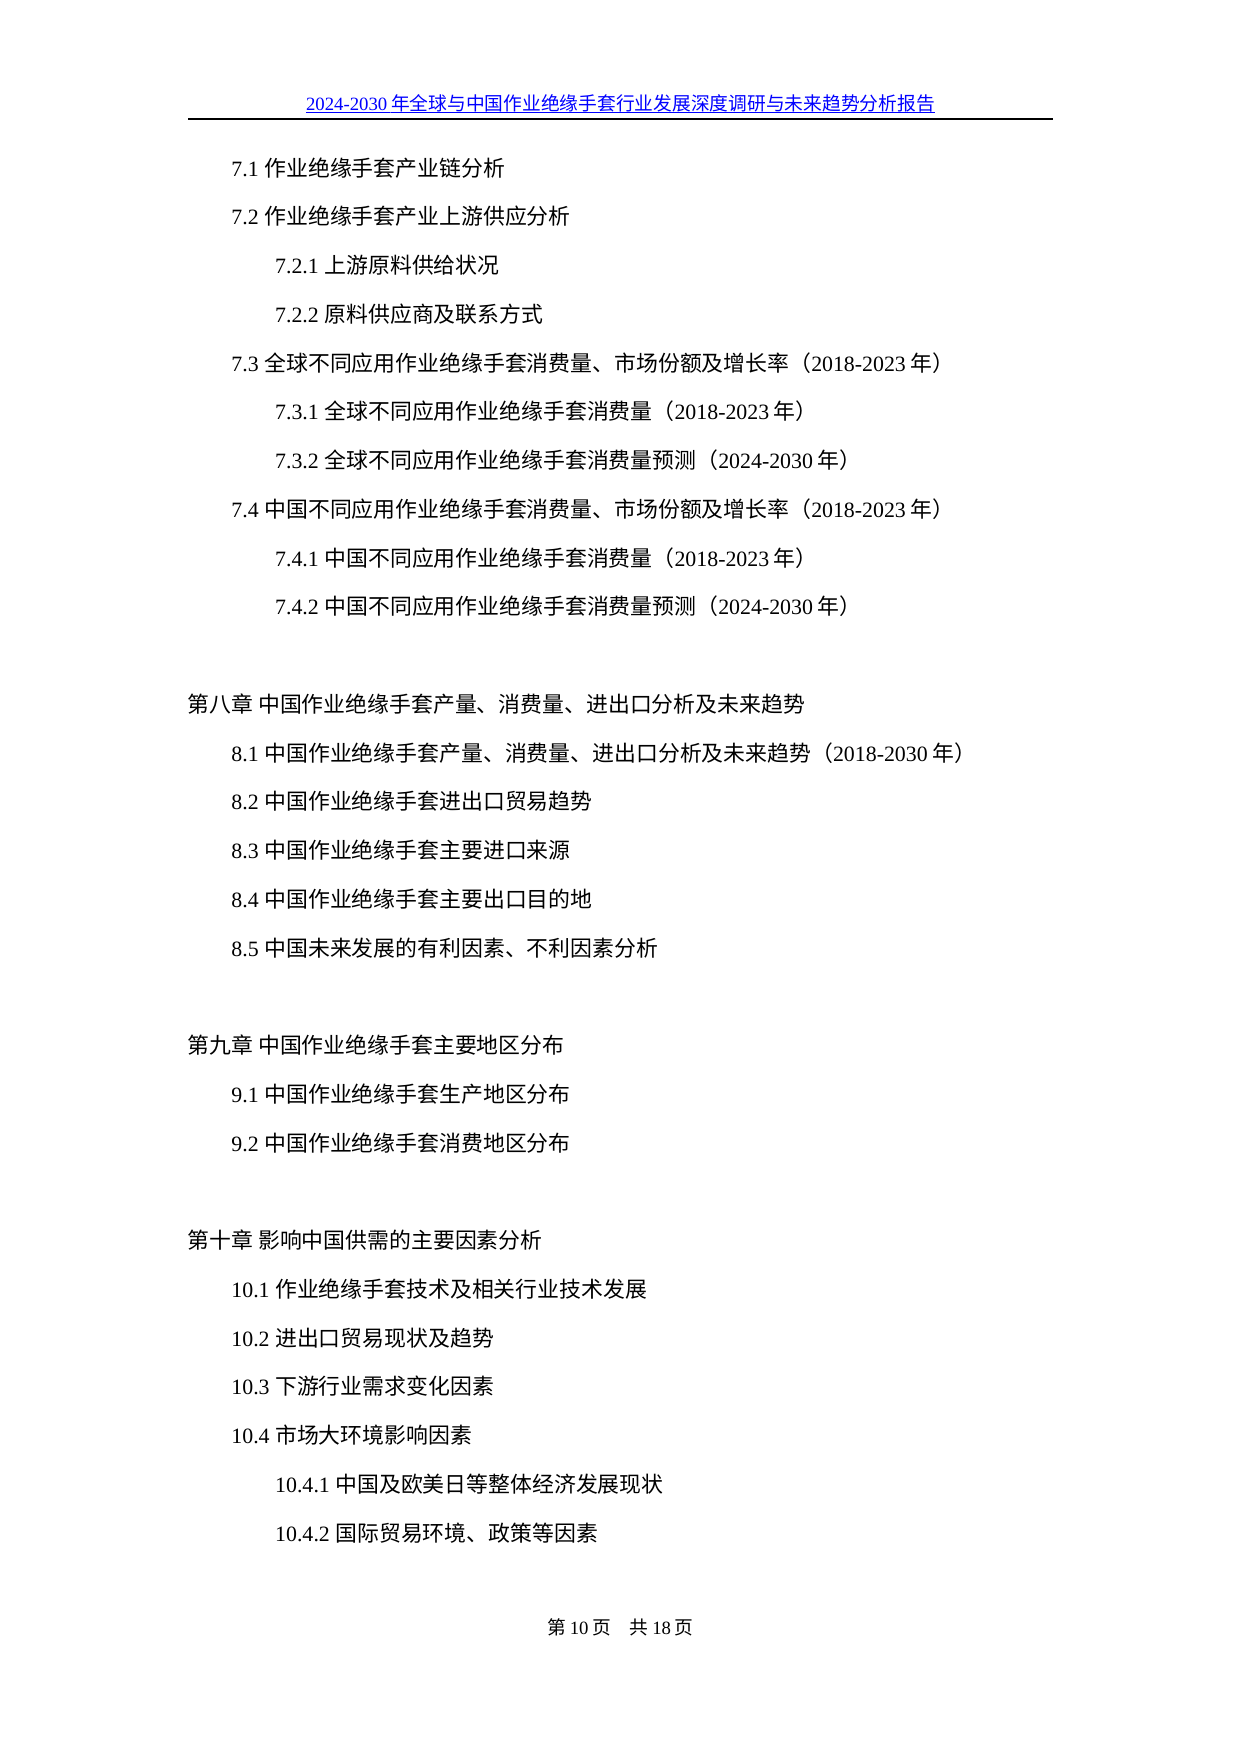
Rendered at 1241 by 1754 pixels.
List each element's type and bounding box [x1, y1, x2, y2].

text [187, 150, 1053, 1548]
